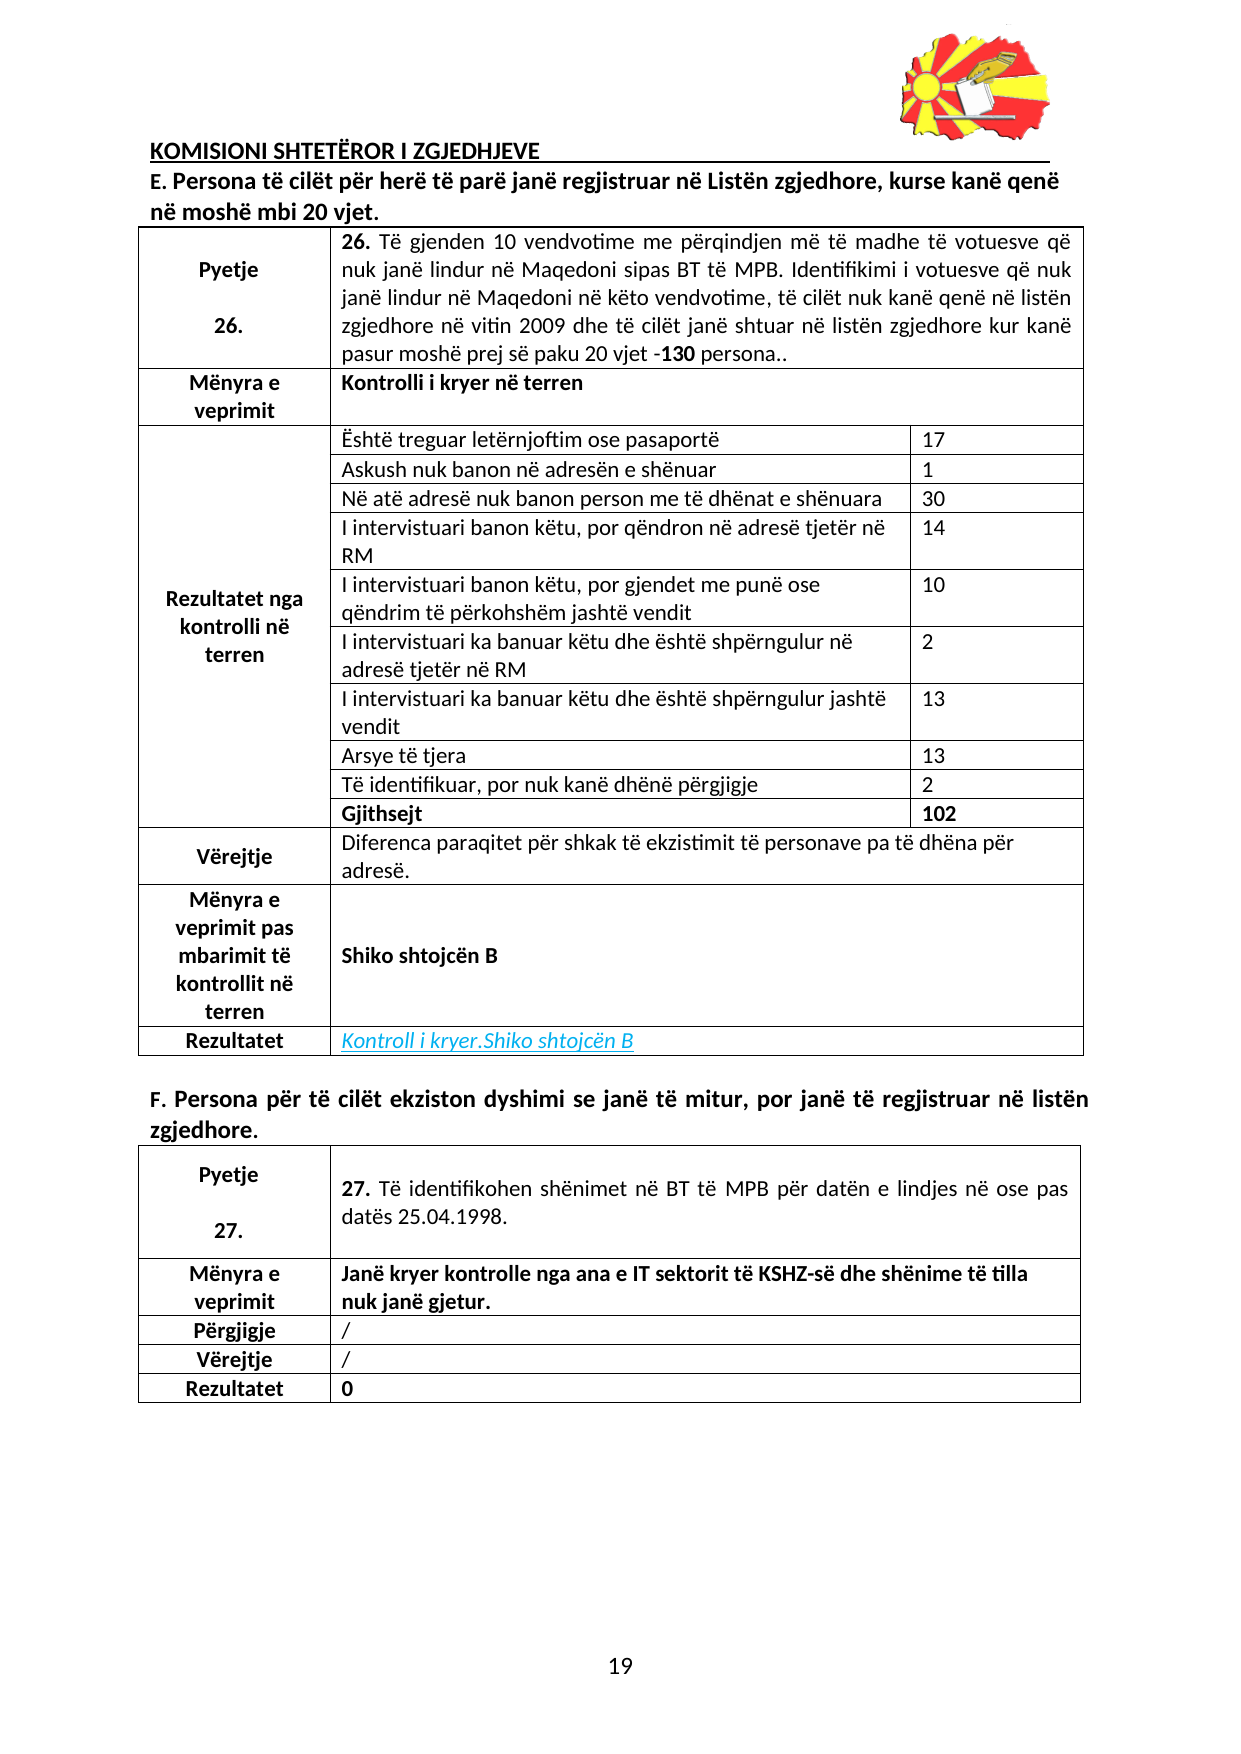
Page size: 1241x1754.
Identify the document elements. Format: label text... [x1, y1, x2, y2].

table_cell 102 [911, 799, 1083, 827]
table_cell Përgjigje [139, 1316, 330, 1344]
table_cell Janë kryer kontrolle nga ana e IT sektorit të KSHZ-së dhe shënime të tilla nuk janë gjetur. [331, 1259, 1080, 1315]
table_cell Mënyra e veprimit [139, 369, 330, 424]
table_cell Rezultatet nga kontrolli në terren [139, 426, 330, 827]
table_cell Gjithsejt [331, 799, 910, 827]
table_cell Mënyra e veprimit [139, 1259, 330, 1315]
table_cell Kontrolli i kryer në terren [331, 369, 1083, 424]
table_cell Rezultatet [139, 1027, 330, 1054]
table_cell Vërejtje [139, 1345, 330, 1373]
table_header 26. Të gjenden 10 vendvotime me përqindjen më të madhe të votuesve që nuk janë lindur në Maqedoni sipas BT të MPB. Identifikimi i votuesve që nuk janë lindur në Maqedoni në këto vendvotime, të cilët nuk kanë qenë në listën zgjedhore në vitin 2009 dhe të cilët janë shtuar në listën zgjedhore kur kanë pasur moshë prej së paku 20 vjet -130 persona.. [331, 228, 1083, 367]
table_cell I intervistuari banon këtu, por qëndron në adresë tjetër në RM [331, 513, 910, 569]
table_cell Kontroll i kryer.Shiko shtojcën B [331, 1027, 1083, 1054]
table_cell 17 [911, 426, 1083, 454]
table_cell Vërejtje [139, 828, 330, 884]
table_cell I intervistuari ka banuar këtu dhe është shpërngulur jashtë vendit [331, 684, 910, 740]
table_cell I intervistuari ka banuar këtu dhe është shpërngulur në adresë tjetër në RM [331, 627, 910, 683]
table_cell 13 [911, 741, 1083, 769]
text F. Persona për të cilët ekziston dyshimi se janë të mitur, por janë të regjistruar në listën zgjedhore. [150, 1084, 1090, 1145]
table_cell / [331, 1316, 1080, 1344]
table_header 27. Të identifikohen shënimet në BT të MPB për datën e lindjes në ose pas datës 25.04.1998. [331, 1146, 1080, 1258]
table_cell Arsye të tjera [331, 741, 910, 769]
table_cell 10 [911, 570, 1083, 626]
picture [900, 24, 1050, 151]
table_cell Rezultatet [139, 1374, 330, 1402]
table_header Pyetje 26. [139, 228, 330, 367]
table_cell Është treguar letërnjoftim ose pasaportë [331, 426, 910, 454]
table_cell 2 [911, 627, 1083, 683]
table_cell 14 [911, 513, 1083, 569]
table_cell Të identifikuar, por nuk kanë dhënë përgjigje [331, 770, 910, 798]
table_cell 13 [911, 684, 1083, 740]
table_cell 2 [911, 770, 1083, 798]
text E. Persona të cilët për herë të parë janë regjistruar në Listën zgjedhore, kurse kanë qenë në moshë mbi 20 vjet. [150, 165, 1090, 226]
table_cell Mënyra e veprimit pas mbarimit të kontrollit në terren [139, 885, 330, 1026]
table_cell Askush nuk banon në adresën e shënuar [331, 455, 910, 483]
table_cell Diferenca paraqitet për shkak të ekzistimit të personave pa të dhëna për adresë. [331, 828, 1083, 884]
table_cell 30 [911, 484, 1083, 512]
table_cell Shiko shtojcën B [331, 885, 1083, 1026]
table_header Pyetje 27. [139, 1146, 330, 1258]
table_cell 0 [331, 1374, 1080, 1402]
table_cell Në atë adresë nuk banon person me të dhënat e shënuara [331, 484, 910, 512]
table_cell 1 [911, 455, 1083, 483]
table_cell I intervistuari banon këtu, por gjendet me punë ose qëndrim të përkohshëm jashtë vendit [331, 570, 910, 626]
table_cell / [331, 1345, 1080, 1373]
